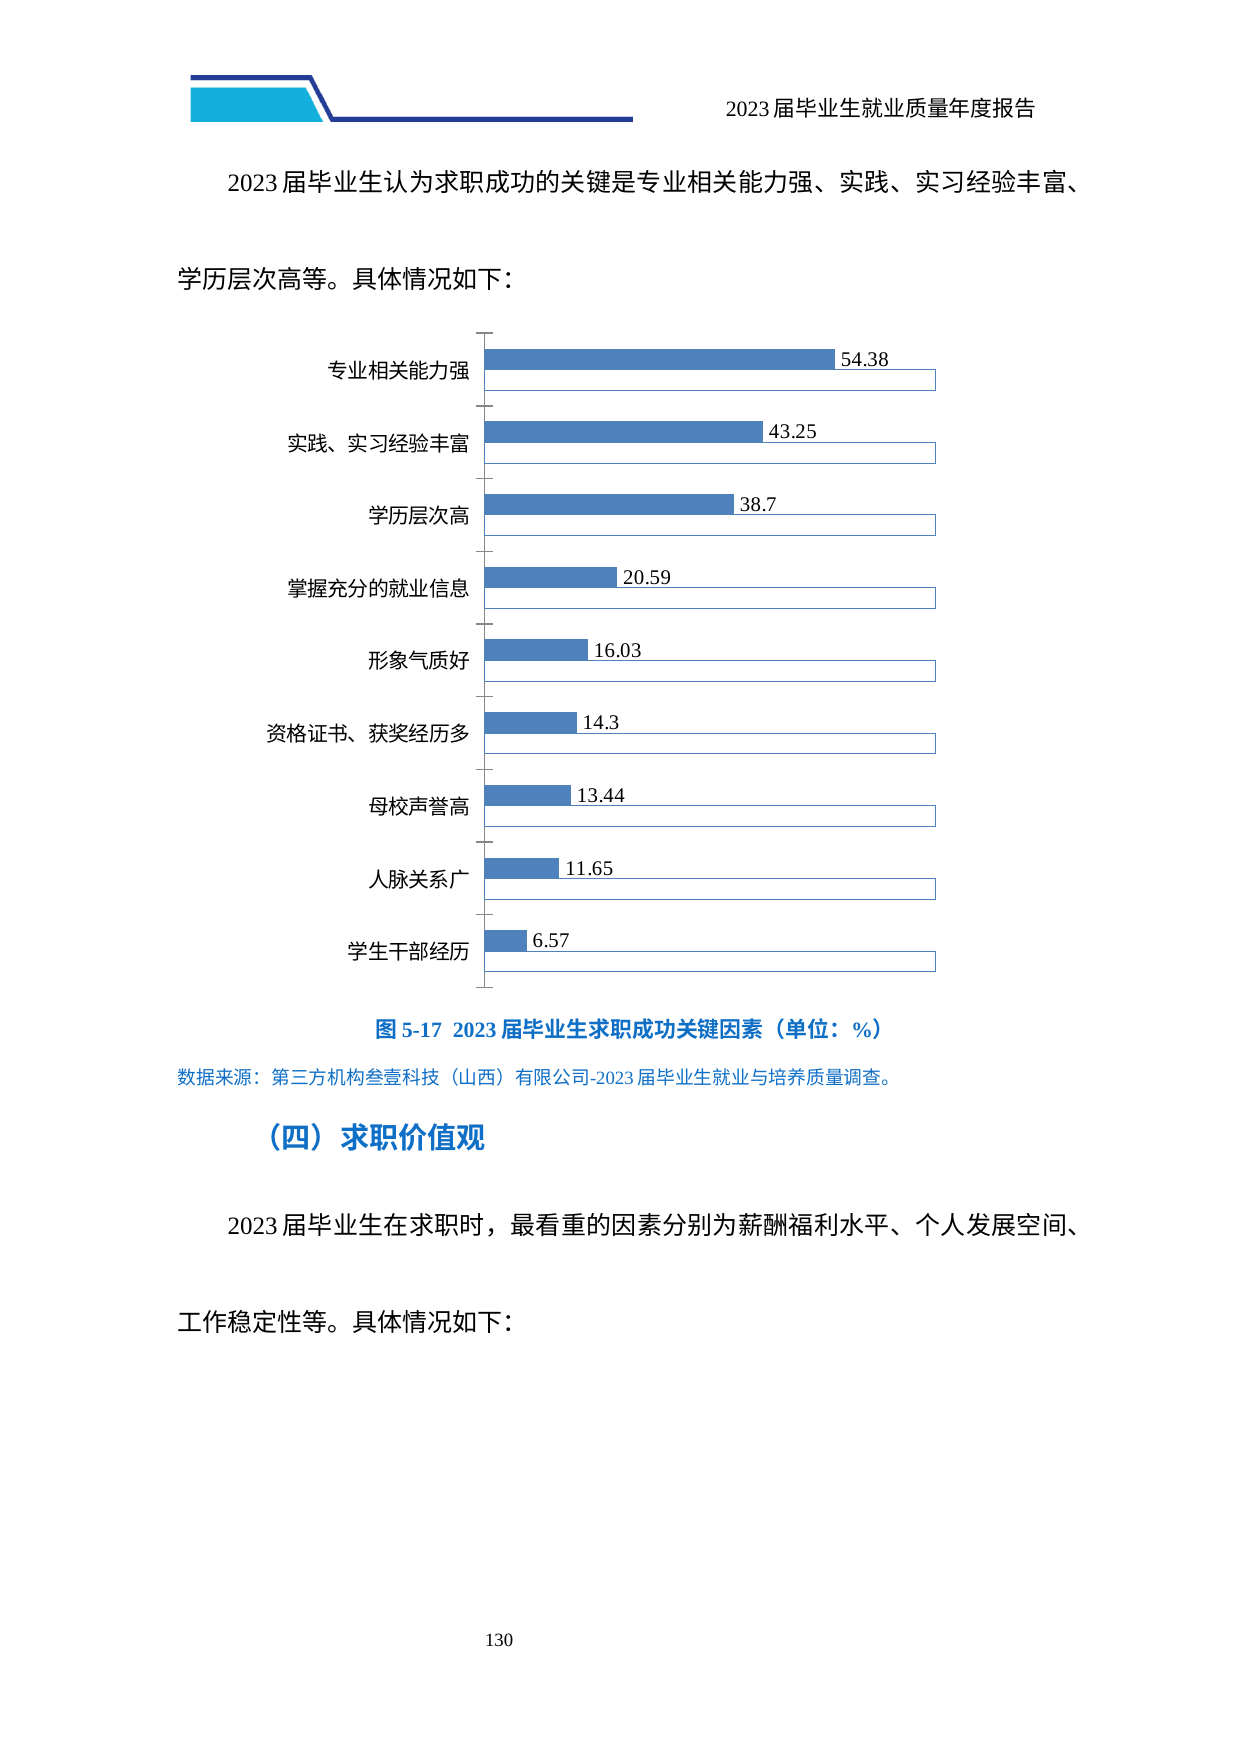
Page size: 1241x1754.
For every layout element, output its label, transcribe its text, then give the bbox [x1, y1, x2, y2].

picture [190, 75, 633, 122]
text 2023届毕业生认为求职成功的关键是专业相关能力强、实践、实习经验丰富、学历层次高等。具体情况如下： [177, 148, 1092, 310]
text 数据来源：第三方机构叁壹科技（山西）有限公司-2023届毕业生就业与培养质量调查。 [177, 1060, 1092, 1093]
text 2023届毕业生在求职时，最看重的因素分别为薪酬福利水平、个人发展空间、工作稳定性等。具体情况如下： [177, 1191, 1092, 1353]
text 图5-17 2023届毕业生求职成功关键因素（单位：%） [177, 1012, 1092, 1044]
list （四）求职价值观 [177, 1103, 1092, 1168]
